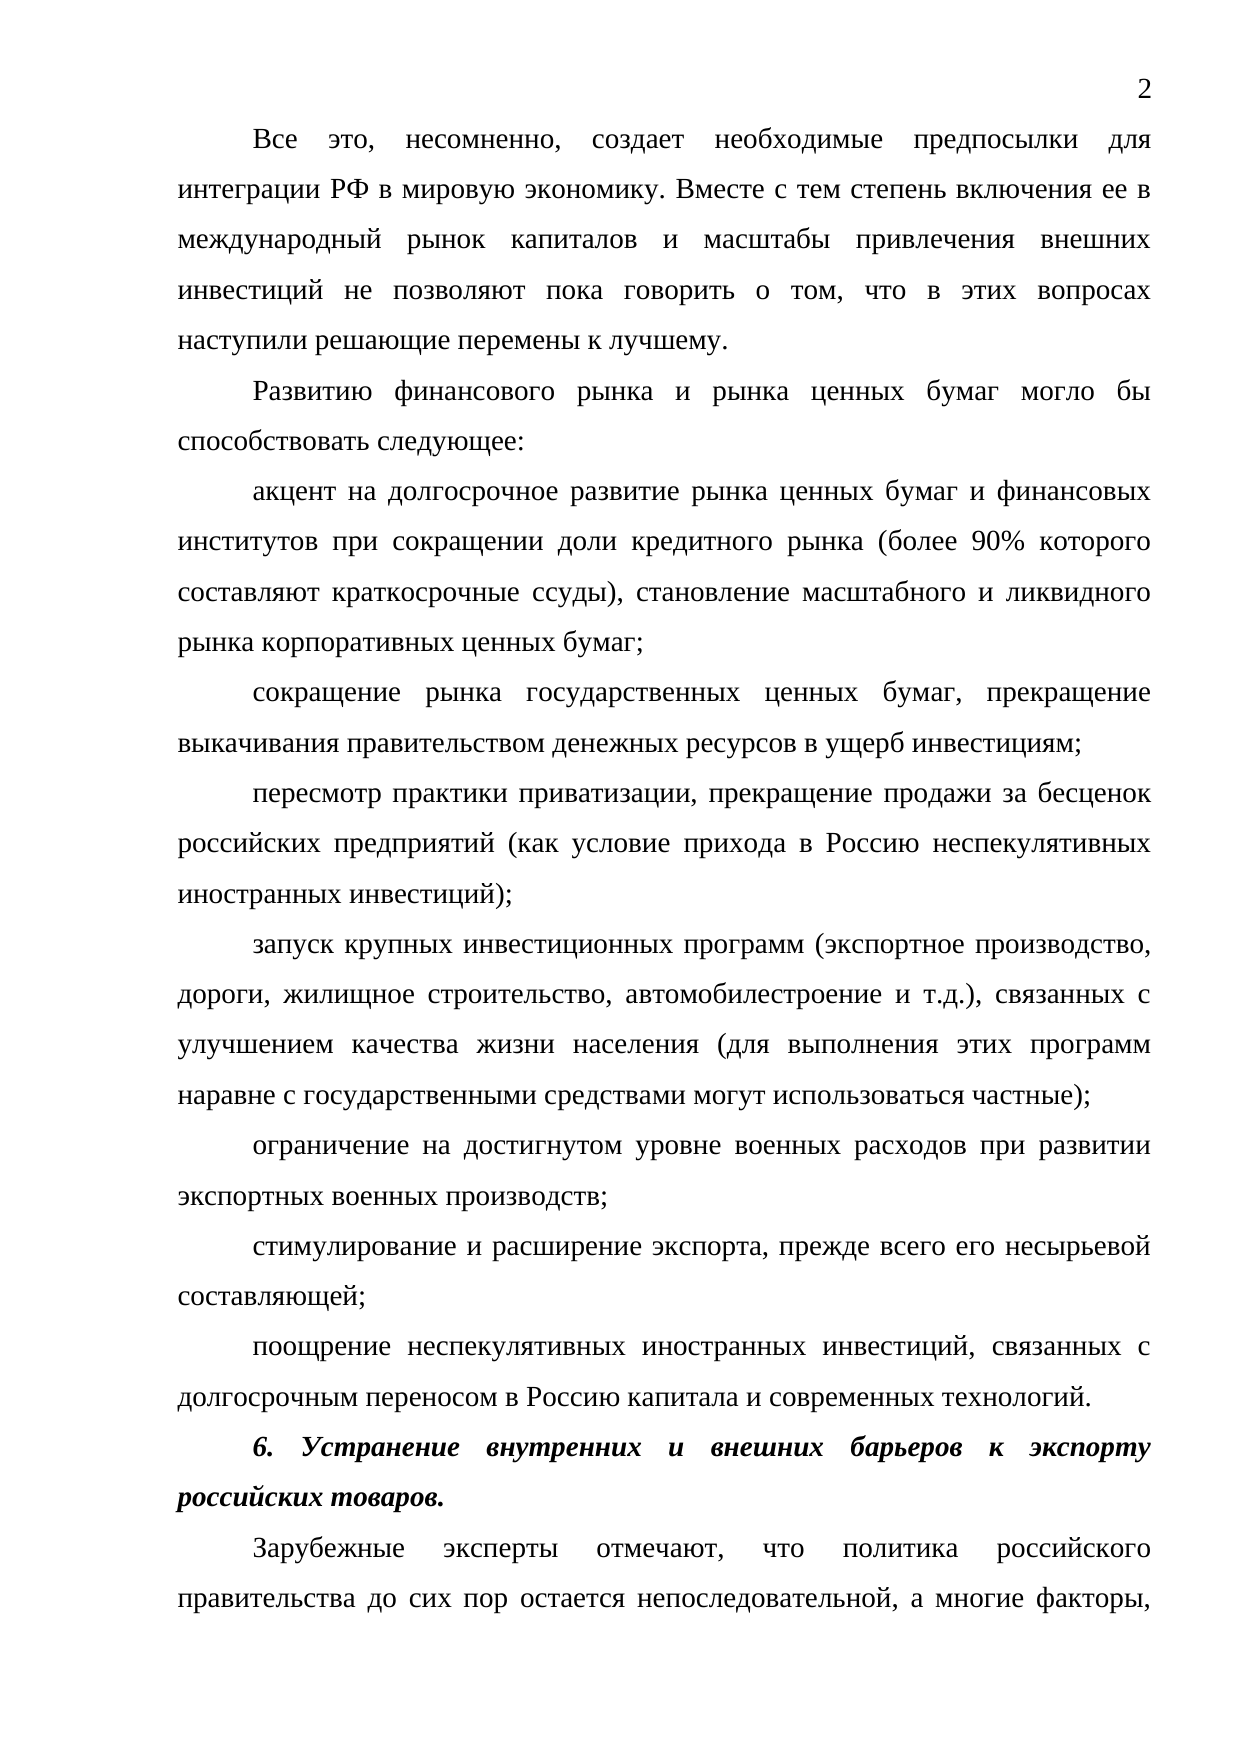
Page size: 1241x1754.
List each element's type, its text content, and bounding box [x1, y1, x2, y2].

text 6. Устранение внутренних и внешних барьеров к экспорту российских товаров. [177, 1429, 1152, 1513]
text стимулирование и расширение экспорта, прежде всего его несырьевой составляющей; [177, 1228, 1152, 1312]
text ограничение на достигнутом уровне военных расходов при развитии экспортных военных производств; [177, 1127, 1152, 1211]
text поощрение неспекулятивных иностранных инвестиций, связанных с долгосрочным переносом в Россию капитала и современных технологий. [177, 1328, 1152, 1412]
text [177, 1530, 1152, 1614]
text Все это, несомненно, создает необходимые предпосылки для интеграции РФ в мировую экономику. Вместе с тем степень включения ее в международный рынок капиталов и масштабы привлечения внешних инвестиций не позволяют пока говорить о том, что в этих вопросах наступили решающие перемены к лучшему. [177, 121, 1152, 356]
text Развитию финансового рынка и рынка ценных бумаг могло бы способствовать следующее: [177, 373, 1152, 456]
text запуск крупных инвестиционных программ (экспортное производство, дороги, жилищное строительство, автомобилестроение и т.д.), связанных с улучшением качества жизни населения (для выполнения этих программ наравне с государственными средствами могут использоваться частные); [177, 926, 1152, 1111]
text пересмотр практики приватизации, прекращение продажи за бесценок российских предприятий (как условие прихода в Россию неспекулятивных иностранных инвестиций); [177, 775, 1152, 909]
text сокращение рынка государственных ценных бумаг, прекращение выкачивания правительством денежных ресурсов в ущерб инвестициям; [177, 674, 1152, 758]
text акцент на долгосрочное развитие рынка ценных бумаг и финансовых институтов при сокращении доли кредитного рынка (более 90% которого составляют краткосрочные ссуды), становление масштабного и ликвидного рынка корпоративных ценных бумаг; [177, 473, 1152, 658]
